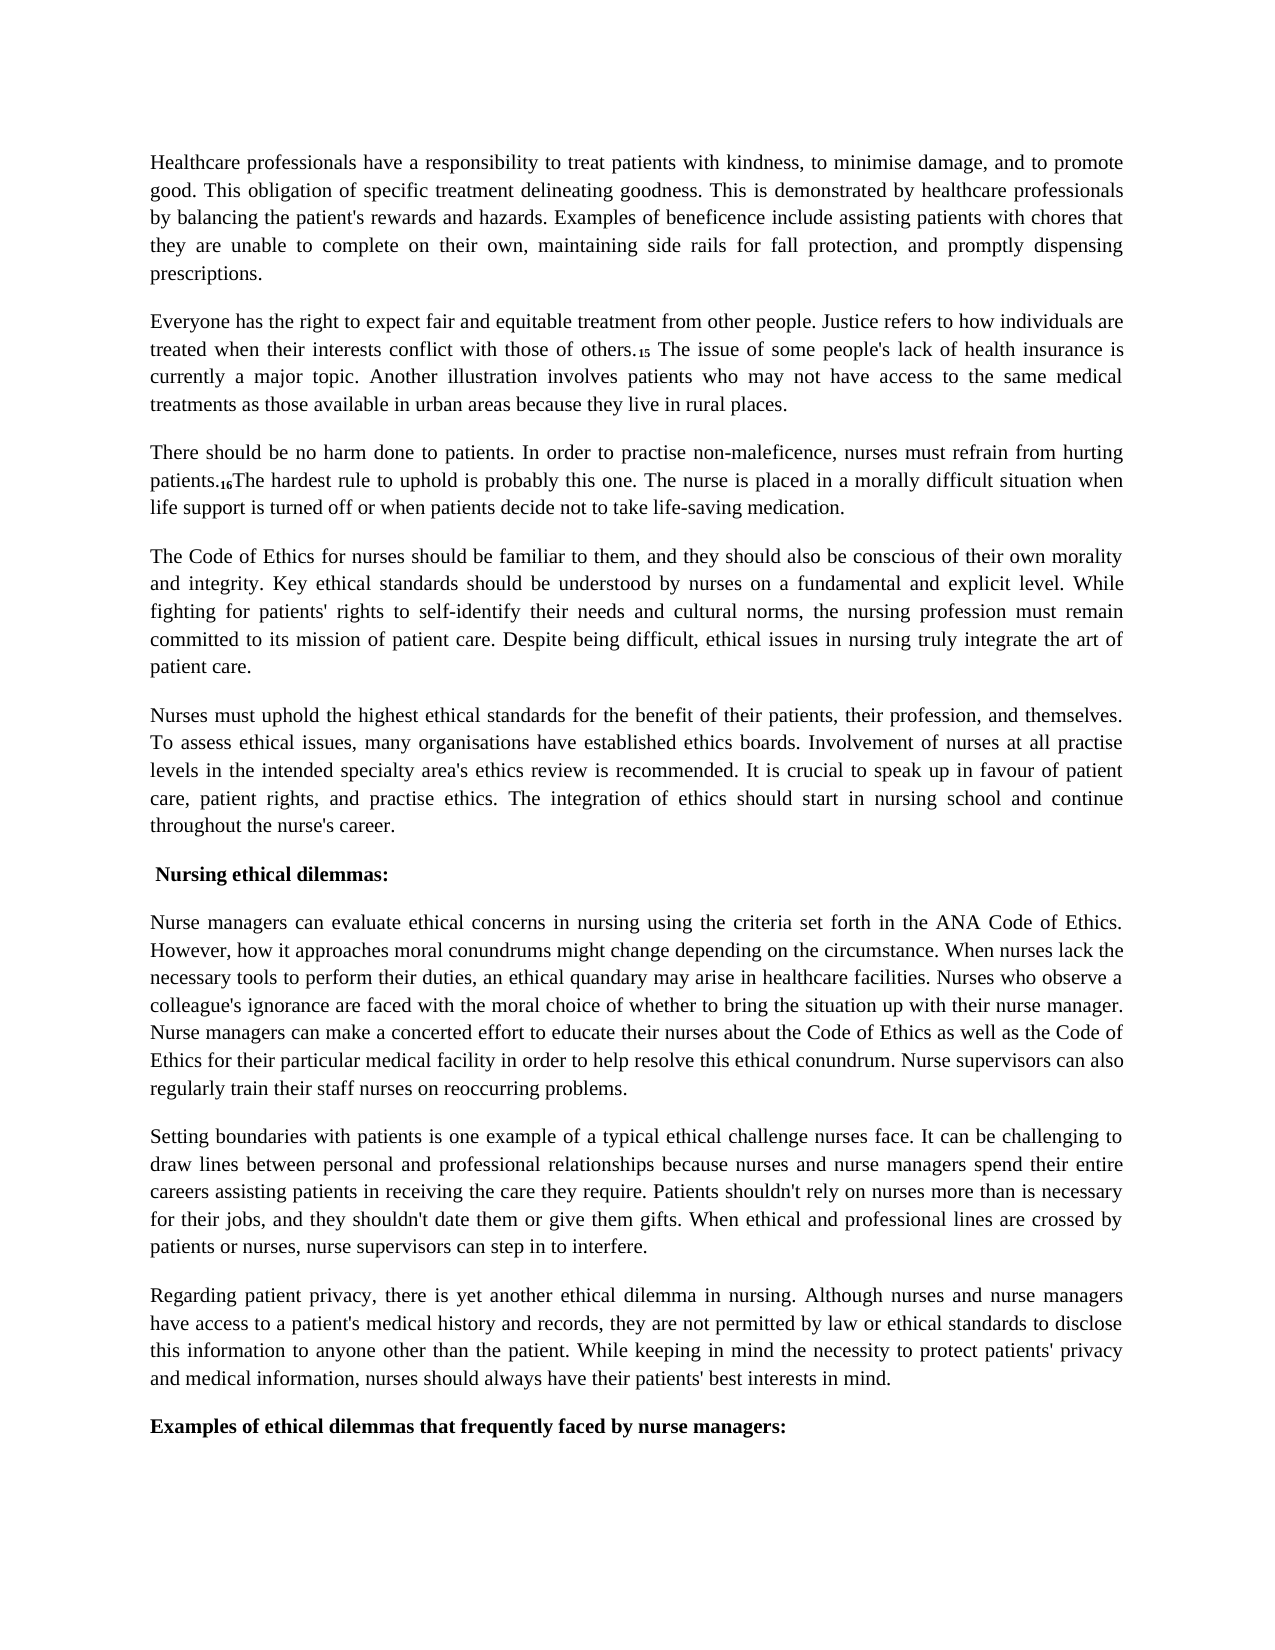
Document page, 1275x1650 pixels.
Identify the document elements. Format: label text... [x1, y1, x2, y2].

text Nursing ethical dilemmas: [150, 861, 1125, 886]
text Nurses must uphold the highest ethical standards for the benefit of their patients, their profession, and themselves. To assess ethical issues, many organisations have established ethics boards. Involvement of nurses at all practise levels in the intended specialty area's ethics review is recommended. It is crucial to speak up in favour of patient care, patient rights, and practise ethics. The integration of ethics should start in nursing school and continue throughout the nurse's career. [150, 703, 1125, 837]
text Regarding patient privacy, there is yet another ethical dilemma in nursing. Although nurses and nurse managers have access to a patient's medical history and records, they are not permitted by law or ethical standards to disclose this information to anyone other than the patient. While keeping in mind the necessity to protect patients' privacy and medical information, nurses should always have their patients' best interests in mind. [150, 1283, 1125, 1390]
text Examples of ethical dilemmas that frequently faced by nurse managers: [150, 1414, 1125, 1438]
text Healthcare professionals have a responsibility to treat patients with kindness, to minimise damage, and to promote good. This obligation of specific treatment delineating goodness. This is demonstrated by healthcare professionals by balancing the patient's rewards and hazards. Examples of beneficence include assisting patients with chores that they are unable to complete on their own, maintaining side rails for fall protection, and promptly dispensing prescriptions. [150, 150, 1125, 284]
text There should be no harm done to patients. In order to practise non-maleficence, nurses must refrain from hurting patients.16The hardest rule to uphold is probably this one. The nurse is placed in a morally difficult situation when life support is turned off or when patients decide not to take life-saving medication. [150, 440, 1125, 519]
text Setting boundaries with patients is one example of a typical ethical challenge nurses face. It can be challenging to draw lines between personal and professional relationships because nurses and nurse managers spend their entire careers assisting patients in receiving the care they require. Patients shouldn't rely on nurses more than is necessary for their jobs, and they shouldn't date them or give them gifts. When ethical and professional lines are crossed by patients or nurses, nurse supervisors can step in to interfere. [150, 1124, 1125, 1258]
text Nurse managers can evaluate ethical concerns in nursing using the criteria set forth in the ANA Code of Ethics. However, how it approaches moral conundrums might change depending on the circumstance. When nurses lack the necessary tools to perform their duties, an ethical quandary may arise in healthcare facilities. Nurses who observe a colleague's ignorance are faced with the moral choice of whether to bring the situation up with their nurse manager. Nurse managers can make a concerted effort to educate their nurses about the Code of Ethics as well as the Code of Ethics for their particular medical facility in order to help resolve this ethical conundrum. Nurse supervisors can also regularly train their staff nurses on reoccurring problems. [150, 910, 1125, 1099]
text The Code of Ethics for nurses should be familiar to them, and they should also be conscious of their own morality and integrity. Key ethical standards should be understood by nurses on a fundamental and explicit level. While fighting for patients' rights to self-identify their needs and cultural norms, the nursing profession must remain committed to its mission of patient care. Despite being difficult, ethical issues in nursing truly integrate the art of patient care. [150, 544, 1125, 678]
text Everyone has the right to expect fair and equitable treatment from other people. Justice refers to how individuals are treated when their interests conflict with those of others.15 The issue of some people's lack of health insurance is currently a major topic. Another illustration involves patients who may not have access to the same medical treatments as those available in urban areas because they live in rural places. [150, 309, 1125, 416]
